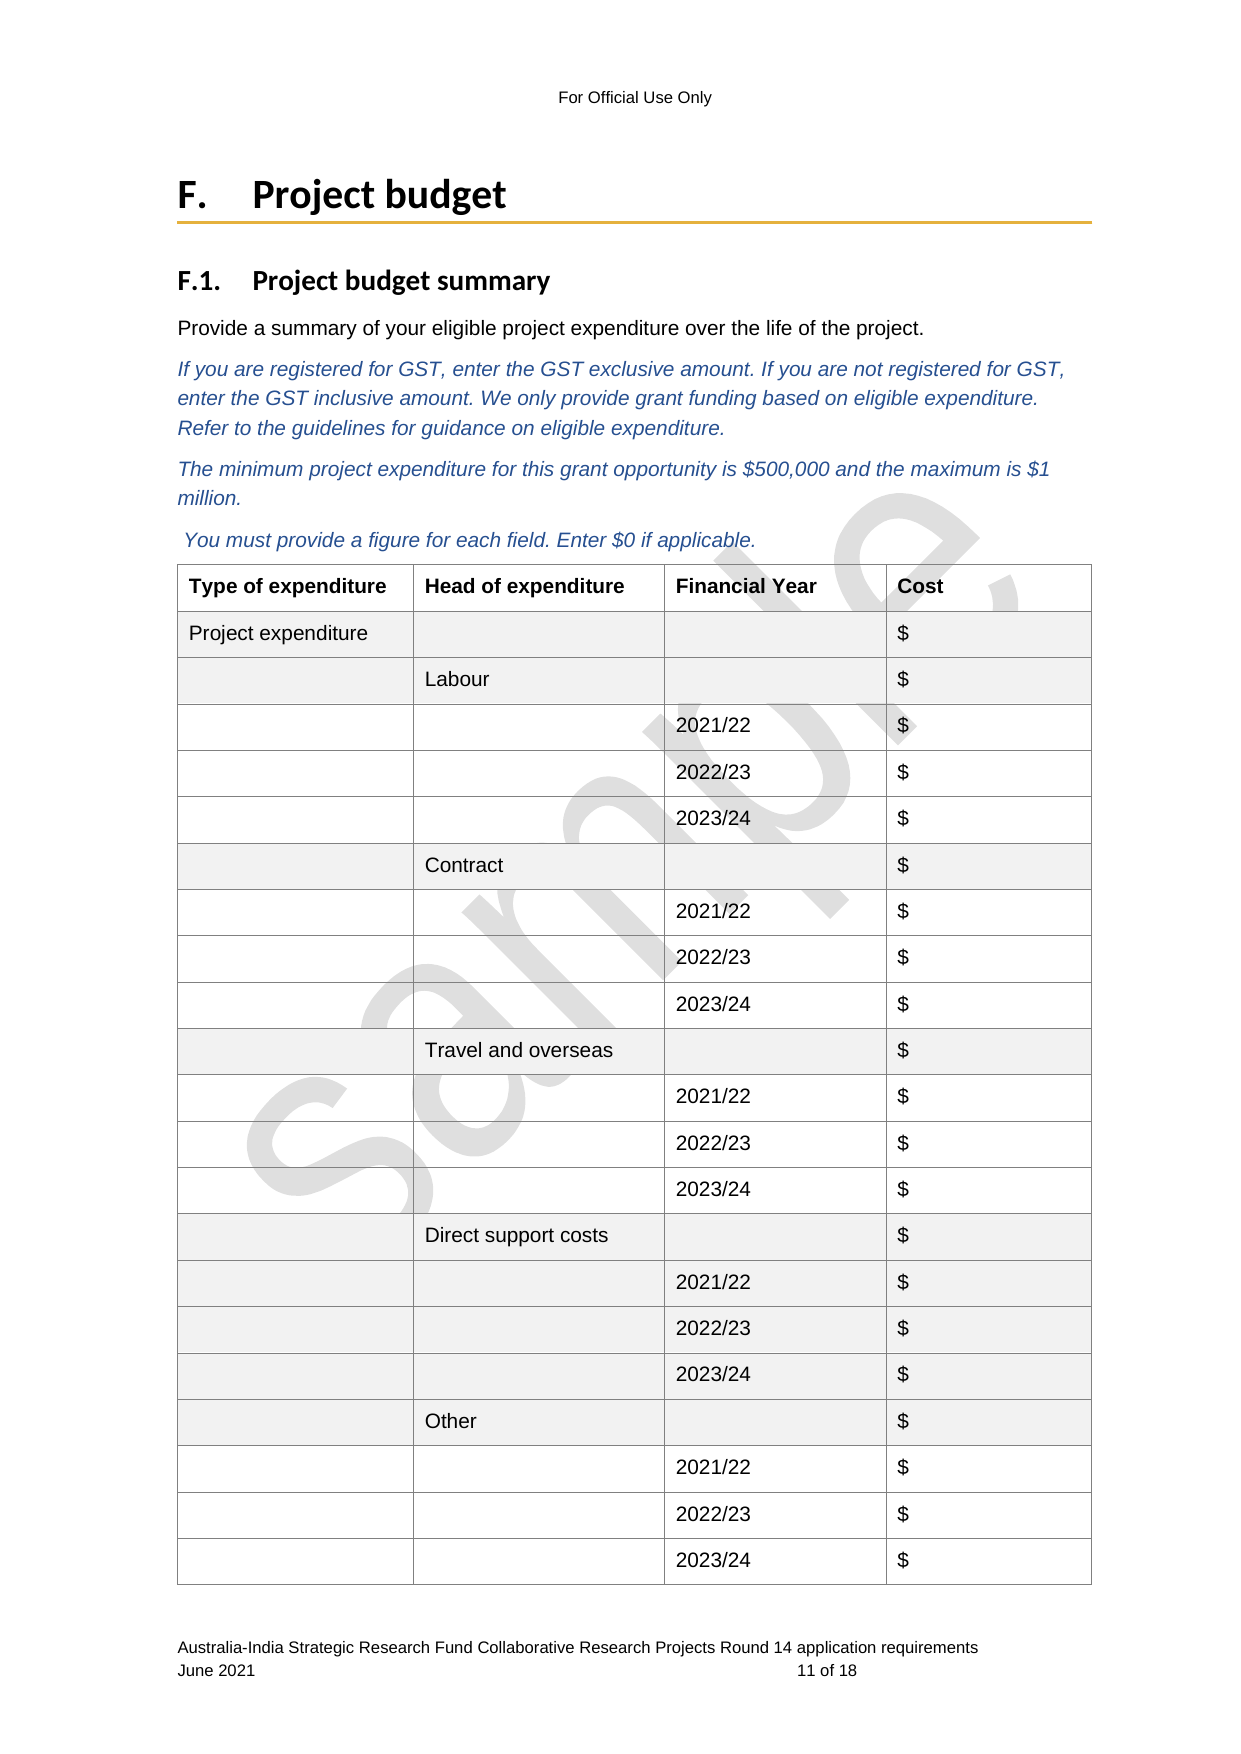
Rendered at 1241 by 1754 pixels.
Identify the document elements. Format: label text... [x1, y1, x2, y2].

text If you are registered for GST, enter the GST exclusive amount. If you are not registered for GST, enter the GST inclusive amount. We only provide grant funding based on eligible expenditure. Refer to the guidelines for guidance on eligible expenditure. [177, 352, 1092, 439]
table_cell [178, 1261, 413, 1306]
table_cell [178, 844, 413, 889]
table_cell Project expenditure [178, 612, 413, 657]
table_cell 2022/23 [665, 1122, 886, 1167]
table_cell [414, 983, 664, 1028]
table_cell [665, 612, 886, 657]
table_cell 2022/23 [665, 936, 886, 982]
table_cell 2023/24 [665, 797, 886, 842]
table_cell 2022/23 [665, 1493, 886, 1538]
text You must provide a figure for each field. Enter $0 if applicable. [177, 523, 1092, 552]
table_cell 2023/24 [665, 1539, 886, 1584]
table_cell [414, 1122, 664, 1167]
table_header Type of expenditure [178, 565, 413, 611]
table_cell [178, 1307, 413, 1352]
table_cell $ [887, 797, 1091, 842]
table_cell $ [887, 1029, 1091, 1074]
table_cell [178, 890, 413, 935]
table_cell [178, 1075, 413, 1121]
table_cell [178, 936, 413, 982]
table_cell [414, 1493, 664, 1538]
table_cell [665, 1400, 886, 1445]
table_cell [178, 1214, 413, 1260]
table_cell 2021/22 [665, 705, 886, 750]
table_cell $ [887, 1354, 1091, 1399]
table_cell [414, 936, 664, 982]
table_cell [414, 1261, 664, 1306]
table_cell Contract [414, 844, 664, 889]
table_cell [414, 1354, 664, 1399]
table_cell [665, 1214, 886, 1260]
table_cell $ [887, 1307, 1091, 1352]
table_cell 2023/24 [665, 1168, 886, 1213]
table_cell 2023/24 [665, 983, 886, 1028]
table_cell $ [887, 1493, 1091, 1538]
table_cell 2023/24 [665, 1354, 886, 1399]
table_cell $ [887, 1122, 1091, 1167]
table_cell [414, 612, 664, 657]
table_cell $ [887, 844, 1091, 889]
table_header Head of expenditure [414, 565, 664, 611]
table_cell $ [887, 1261, 1091, 1306]
table_cell $ [887, 612, 1091, 657]
table_cell [414, 705, 664, 750]
table_cell [178, 1354, 413, 1399]
table_cell $ [887, 1400, 1091, 1445]
table_cell [178, 1168, 413, 1213]
table_cell [178, 1029, 413, 1074]
table_cell 2022/23 [665, 1307, 886, 1352]
table_cell $ [887, 1214, 1091, 1260]
table_header Financial Year [665, 565, 886, 611]
table_cell [414, 797, 664, 842]
subtitle Project budget summary [177, 262, 1092, 298]
table_cell [665, 844, 886, 889]
table_cell [414, 1446, 664, 1491]
subtitle Project budget [177, 168, 1092, 221]
table_cell 2021/22 [665, 1446, 886, 1491]
table_cell $ [887, 1168, 1091, 1213]
table_cell [414, 1168, 664, 1213]
text The minimum project expenditure for this grant opportunity is $500,000 and the maximum is $1 million. [177, 452, 1092, 510]
table_cell [414, 1075, 664, 1121]
table_cell Direct support costs [414, 1214, 664, 1260]
table_cell [414, 1307, 664, 1352]
table_cell [178, 751, 413, 796]
table_cell [178, 797, 413, 842]
table_cell $ [887, 705, 1091, 750]
table_cell [665, 1029, 886, 1074]
table_cell [178, 1493, 413, 1538]
table_cell $ [887, 751, 1091, 796]
table_cell $ [887, 1446, 1091, 1491]
table_cell $ [887, 983, 1091, 1028]
table_cell [414, 890, 664, 935]
table_cell [414, 1539, 664, 1584]
table_cell [414, 751, 664, 796]
table_cell Labour [414, 658, 664, 703]
table_cell [665, 658, 886, 703]
table_header Cost [887, 565, 1091, 611]
table_cell [178, 1122, 413, 1167]
table_cell 2021/22 [665, 1075, 886, 1121]
table_cell [178, 983, 413, 1028]
table_cell 2021/22 [665, 1261, 886, 1306]
table_cell [178, 658, 413, 703]
text Provide a summary of your eligible project expenditure over the life of the project. [177, 310, 1092, 339]
table_cell $ [887, 890, 1091, 935]
table_cell $ [887, 1539, 1091, 1584]
table_cell Travel and overseas [414, 1029, 664, 1074]
table_cell [178, 705, 413, 750]
table_cell [178, 1400, 413, 1445]
table_cell $ [887, 658, 1091, 703]
table_cell [178, 1539, 413, 1584]
table_cell $ [887, 936, 1091, 982]
table_cell 2022/23 [665, 751, 886, 796]
table_cell Other [414, 1400, 664, 1445]
table_cell 2021/22 [665, 890, 886, 935]
table_cell [178, 1446, 413, 1491]
table_cell $ [887, 1075, 1091, 1121]
